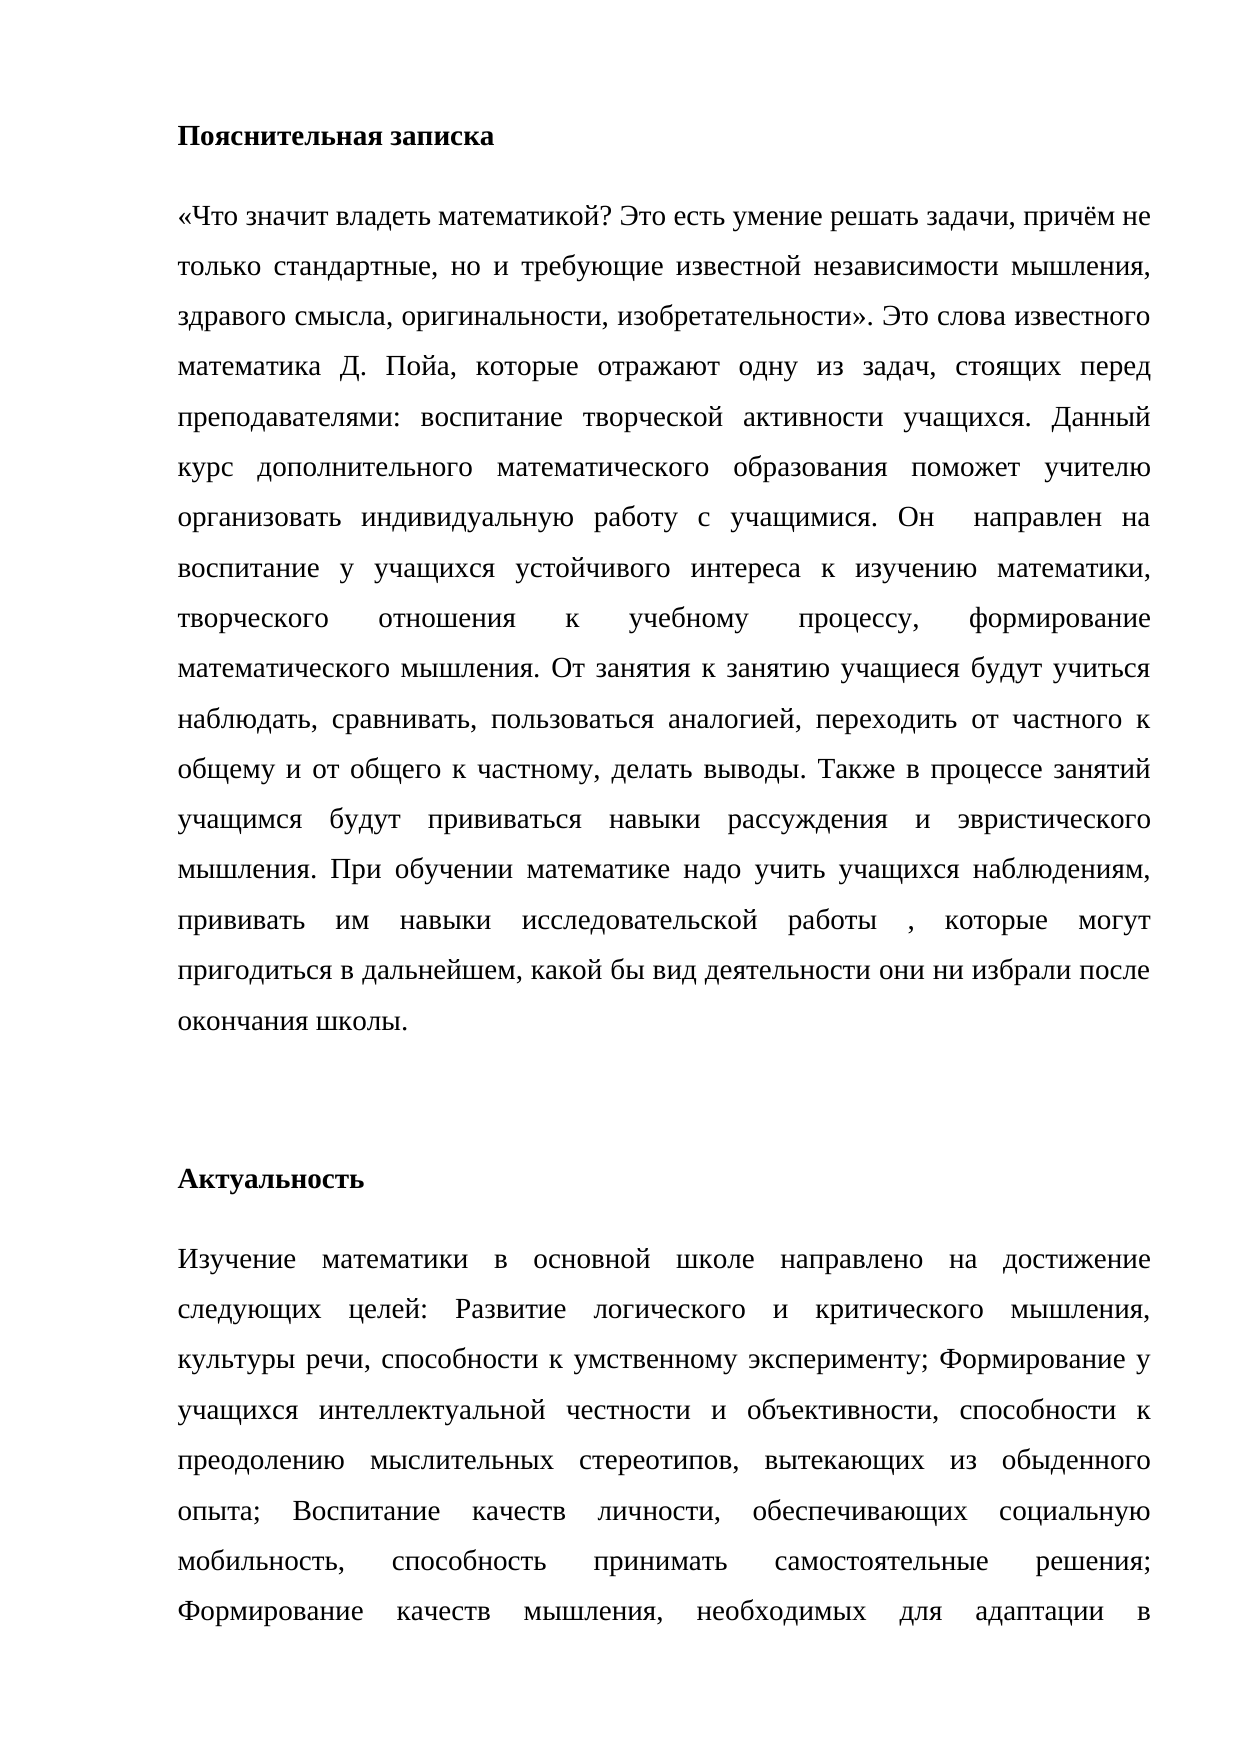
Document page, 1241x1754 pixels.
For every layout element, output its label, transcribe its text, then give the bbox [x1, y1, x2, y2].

text Актуальность [177, 1162, 1152, 1195]
text «Что значит владеть математикой? Это есть умение решать задачи, причём не только стандартные, но и требующие известной независимости мышления, здравого смысла, оригинальности, изобретательности». Это слова известного математика Д. Пойа, которые отражают одну из задач, стоящих перед преподавателями: воспитание творческой активности учащихся. Данный курс дополнительного математического образования поможет учителю организовать индивидуальную работу с учащимися. Он направлен на воспитание у учащихся устойчивого интереса к изучению математики, творческого отношения к учебному процессу, формирование математического мышления. От занятия к занятию учащиеся будут учиться наблюдать, сравнивать, пользоваться аналогией, переходить от частного к общему и от общего к частному, делать выводы. Также в процессе занятий учащимся будут прививаться навыки рассуждения и эвристического мышления. При обучении математике надо учить учащихся наблюдениям, прививать им навыки исследовательской работы , которые могут пригодиться в дальнейшем, какой бы вид деятельности они ни избрали после окончания школы. [177, 198, 1152, 1036]
text Пояснительная записка [177, 118, 1152, 152]
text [177, 1241, 1152, 1627]
